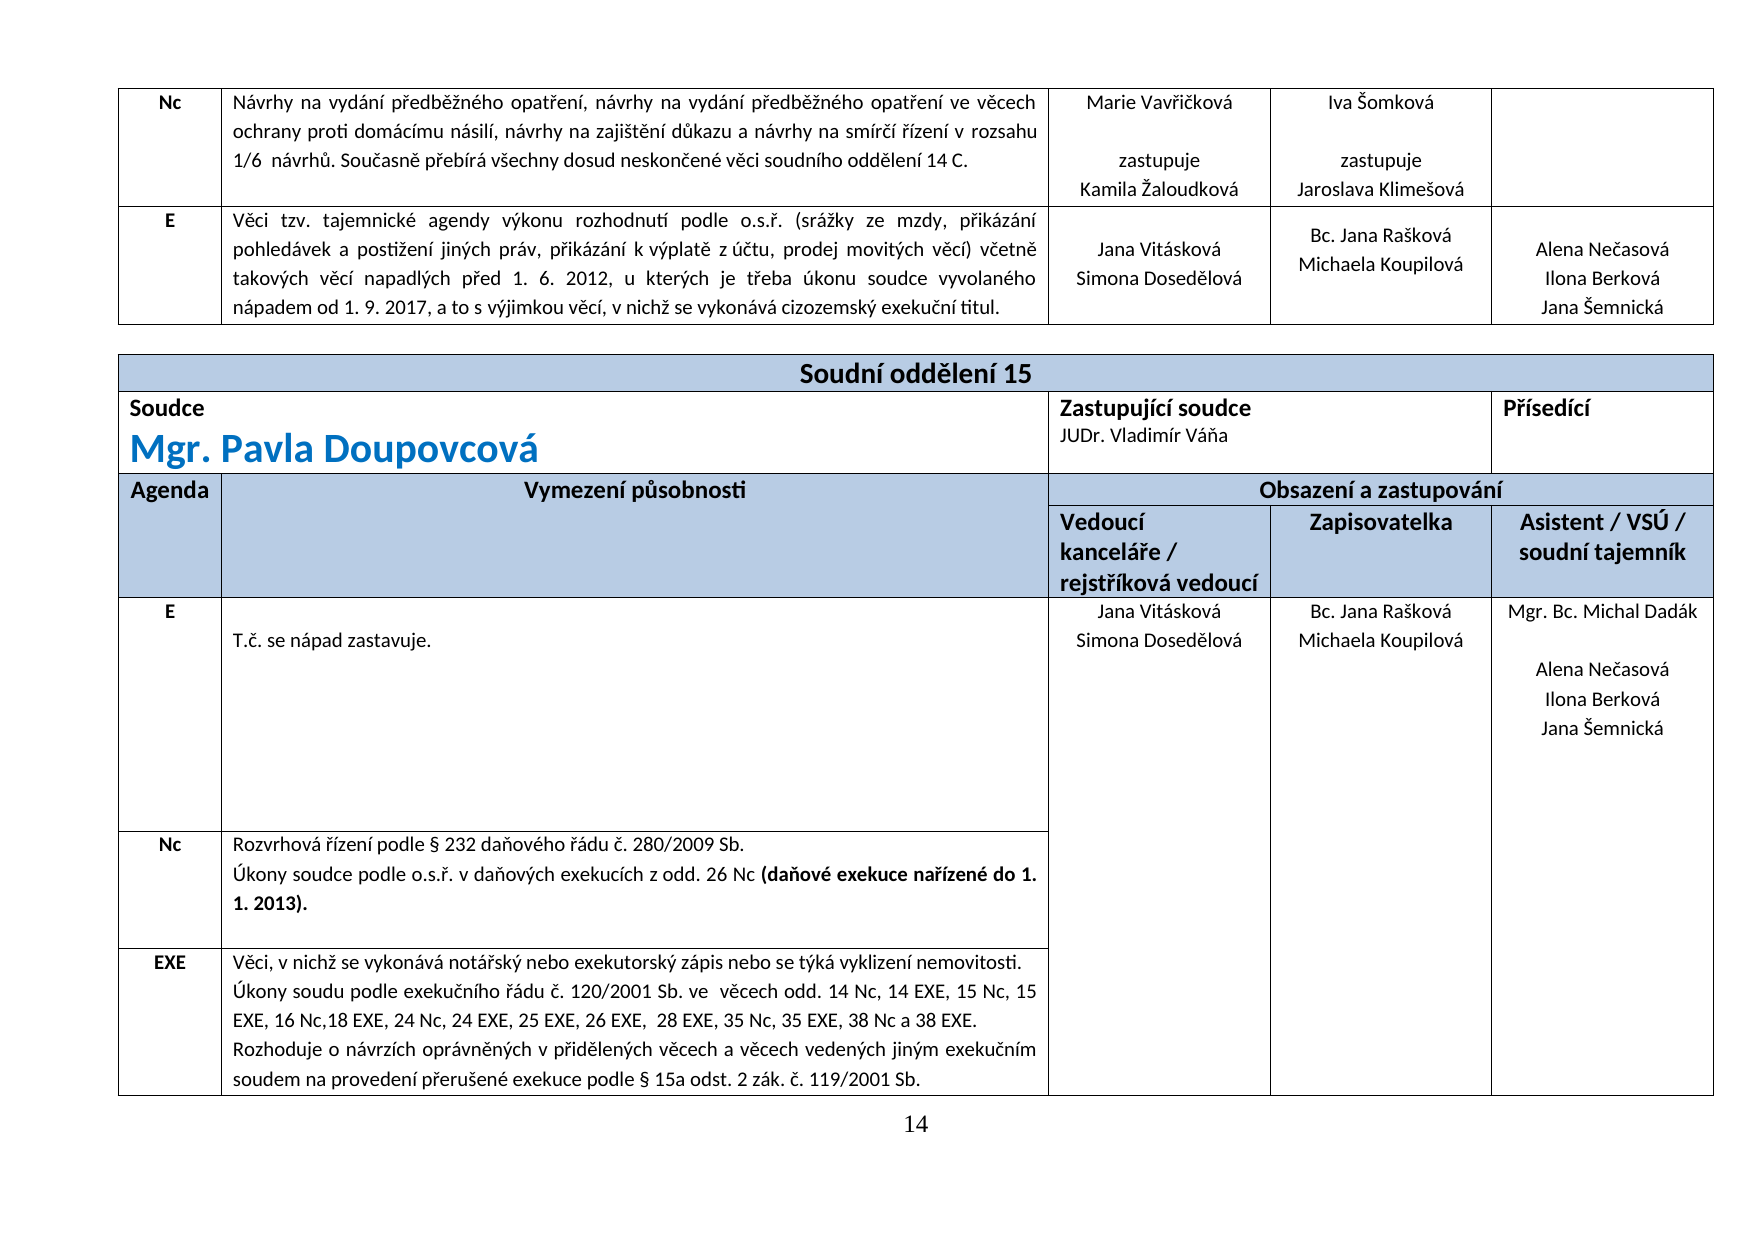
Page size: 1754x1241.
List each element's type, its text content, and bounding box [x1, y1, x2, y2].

table_cell EXE [119, 949, 221, 1095]
table_cell Soudce Mgr. Pavla Doupovcová [119, 392, 1048, 473]
table_cell Nc [119, 832, 221, 948]
table_cell Vymezení působnosti [222, 474, 1048, 597]
table_header Soudní oddělení 15 [119, 355, 1713, 391]
table_cell Marie Vavřičková zastupuje Kamila Žaloudková [1049, 89, 1270, 206]
table_cell E [119, 207, 221, 324]
table_cell Jana Vitásková Simona Dosedělová [1049, 207, 1270, 324]
table_cell Bc. Jana Rašková Michaela Koupilová [1271, 207, 1491, 324]
table_cell Vedoucí kanceláře / rejstříková vedoucí [1049, 506, 1270, 597]
table_cell Obsazení a zastupování [1049, 474, 1713, 505]
table_cell [1492, 89, 1713, 206]
table_cell Věci tzv. tajemnické agendy výkonu rozhodnutí podle o.s.ř. (srážky ze mzdy, přikázání pohledávek a postižení jiných práv, přikázání k výplatě z účtu, prodej movitých věcí) včetně takových věcí napadlých před 1. 6. 2012, u kterých je třeba úkonu soudce vyvolaného nápadem od 1. 9. 2017, a to s výjimkou věcí, v nichž se vykonává cizozemský exekuční titul. [222, 207, 1048, 324]
table_cell Bc. Jana Rašková Michaela Koupilová [1271, 598, 1491, 1095]
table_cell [222, 949, 1048, 1095]
table_cell Asistent / VSÚ / soudní tajemník [1492, 506, 1713, 597]
table_cell Alena Nečasová Ilona Berková Jana Šemnická [1492, 207, 1713, 324]
table_cell Přísedící [1492, 392, 1713, 473]
table_cell T.č. se nápad zastavuje. [222, 598, 1048, 831]
table_cell Zapisovatelka [1271, 506, 1491, 597]
table_cell Nc [119, 89, 221, 206]
table_cell Zastupující soudce JUDr. Vladimír Váňa [1049, 392, 1491, 473]
table_cell E [119, 598, 221, 831]
table_cell Jana Vitásková Simona Dosedělová [1049, 598, 1270, 1095]
table_cell Agenda [119, 474, 221, 597]
table_cell Návrhy na vydání předběžného opatření, návrhy na vydání předběžného opatření ve věcech ochrany proti domácímu násilí, návrhy na zajištění důkazu a návrhy na smírčí řízení v rozsahu 1/6 návrhů. Současně přebírá všechny dosud neskončené věci soudního oddělení 14 C. [222, 89, 1048, 206]
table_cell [1271, 89, 1491, 206]
table_cell Mgr. Bc. Michal Dadák Alena Nečasová Ilona Berková Jana Šemnická [1492, 598, 1713, 1095]
table_cell Rozvrhová řízení podle § 232 daňového řádu č. 280/2009 Sb. Úkony soudce podle o.s.ř. v daňových exekucích z odd. 26 Nc (daňové exekuce nařízené do 1. 1. 2013). [222, 832, 1048, 948]
